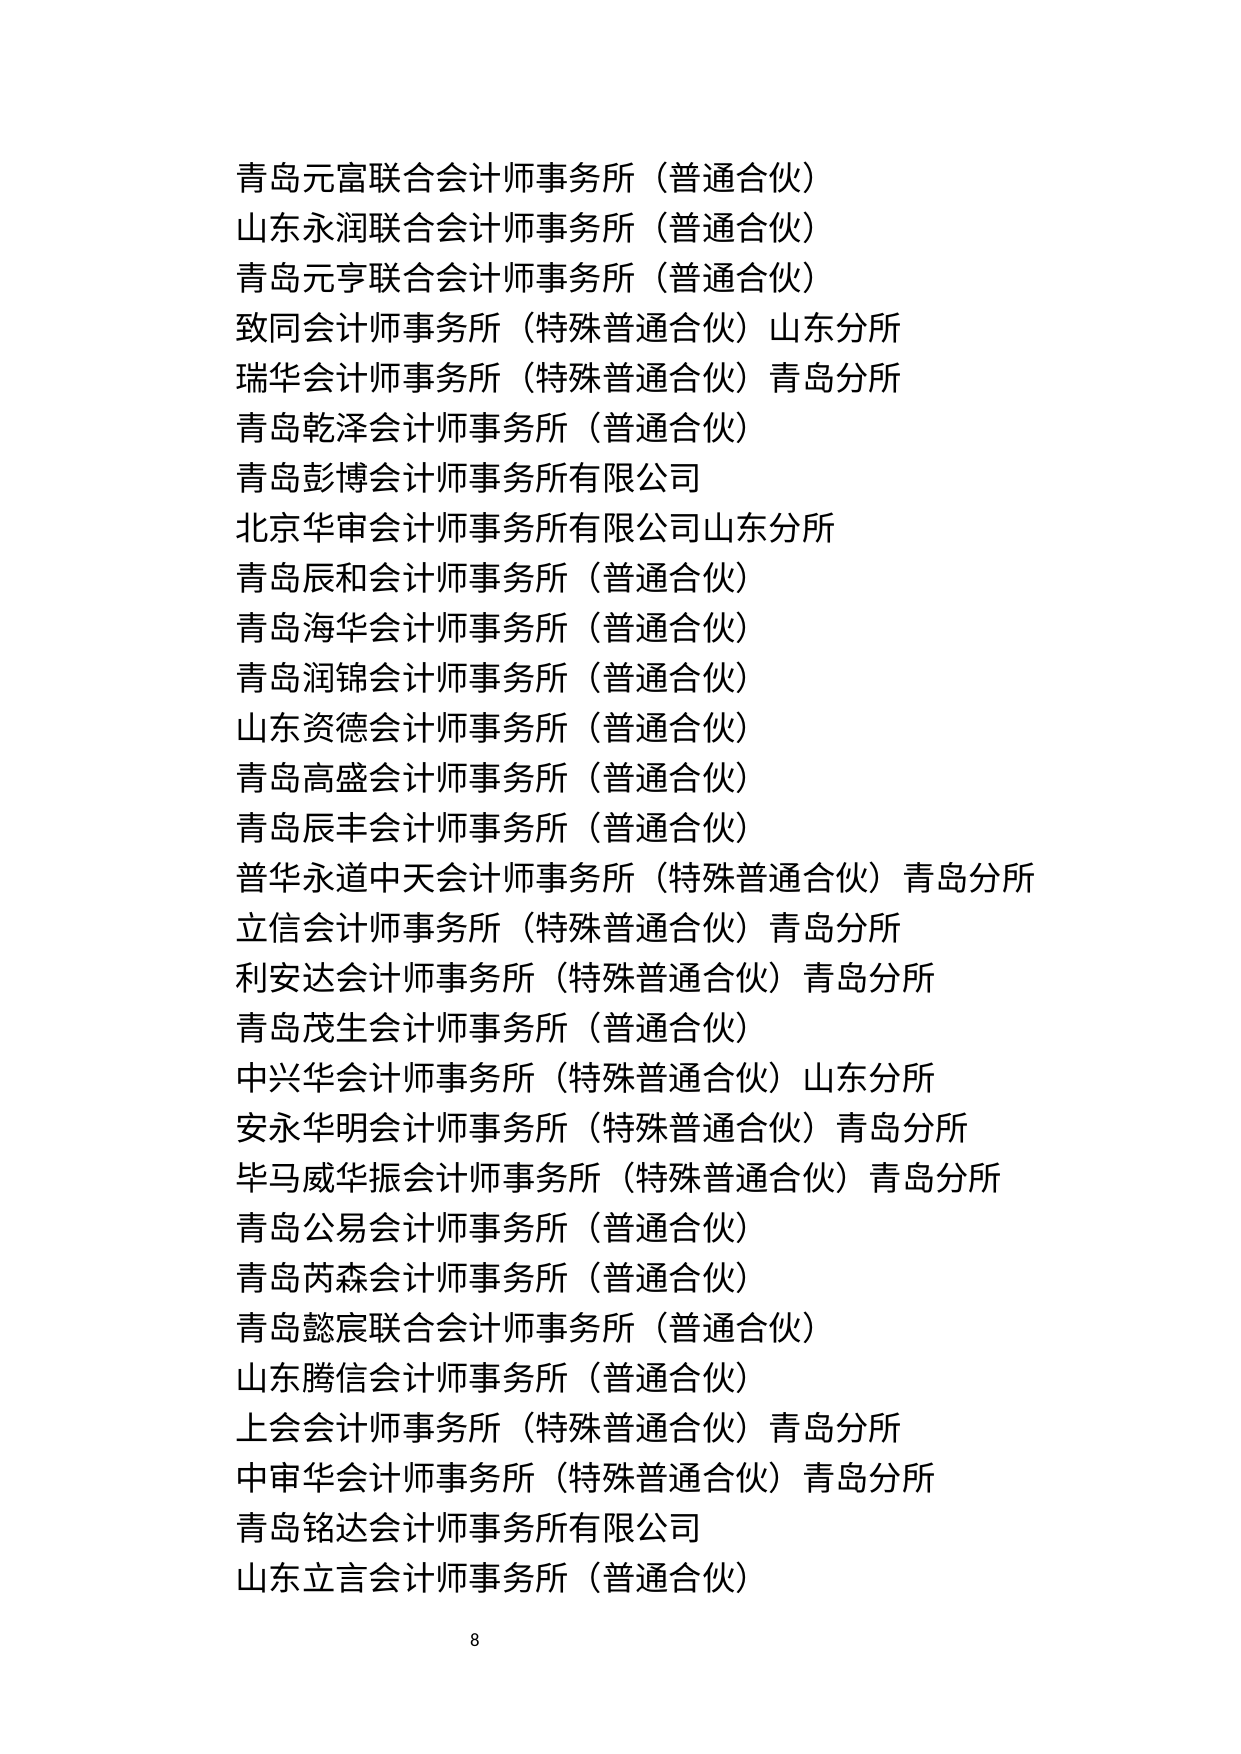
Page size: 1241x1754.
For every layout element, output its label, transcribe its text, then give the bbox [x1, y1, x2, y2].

text 青岛懿宸联合会计师事务所（普通合伙） [235, 1300, 1093, 1350]
text 上会会计师事务所（特殊普通合伙）青岛分所 [235, 1400, 1093, 1450]
text 青岛公易会计师事务所（普通合伙） [235, 1200, 1093, 1250]
text 致同会计师事务所（特殊普通合伙）山东分所 [235, 300, 1093, 350]
text 青岛乾泽会计师事务所（普通合伙） [235, 400, 1093, 450]
text 安永华明会计师事务所（特殊普通合伙）青岛分所 [235, 1100, 1093, 1150]
text 青岛海华会计师事务所（普通合伙） [235, 600, 1093, 650]
text 北京华审会计师事务所有限公司山东分所 [235, 500, 1093, 550]
text 青岛茂生会计师事务所（普通合伙） [235, 1000, 1093, 1050]
text 青岛芮森会计师事务所（普通合伙） [235, 1250, 1093, 1300]
text 山东腾信会计师事务所（普通合伙） [235, 1350, 1093, 1400]
text 青岛元富联合会计师事务所（普通合伙） [235, 150, 1093, 200]
text 山东永润联合会计师事务所（普通合伙） [235, 200, 1093, 250]
text 普华永道中天会计师事务所（特殊普通合伙）青岛分所 [235, 850, 1093, 900]
text 山东立言会计师事务所（普通合伙） [235, 1550, 1093, 1600]
text 山东资德会计师事务所（普通合伙） [235, 700, 1093, 750]
text 青岛辰丰会计师事务所（普通合伙） [235, 800, 1093, 850]
text 青岛润锦会计师事务所（普通合伙） [235, 650, 1093, 700]
text 青岛高盛会计师事务所（普通合伙） [235, 750, 1093, 800]
text 瑞华会计师事务所（特殊普通合伙）青岛分所 [235, 350, 1093, 400]
text 利安达会计师事务所（特殊普通合伙）青岛分所 [235, 950, 1093, 1000]
text 中兴华会计师事务所（特殊普通合伙）山东分所 [235, 1050, 1093, 1100]
text 青岛彭博会计师事务所有限公司 [235, 450, 1093, 500]
text 青岛辰和会计师事务所（普通合伙） [235, 550, 1093, 600]
text 立信会计师事务所（特殊普通合伙）青岛分所 [235, 900, 1093, 950]
text 中审华会计师事务所（特殊普通合伙）青岛分所 [235, 1450, 1093, 1500]
text 青岛元亨联合会计师事务所（普通合伙） [235, 250, 1093, 300]
text 青岛铭达会计师事务所有限公司 [235, 1500, 1093, 1550]
text 毕马威华振会计师事务所（特殊普通合伙）青岛分所 [235, 1150, 1093, 1200]
